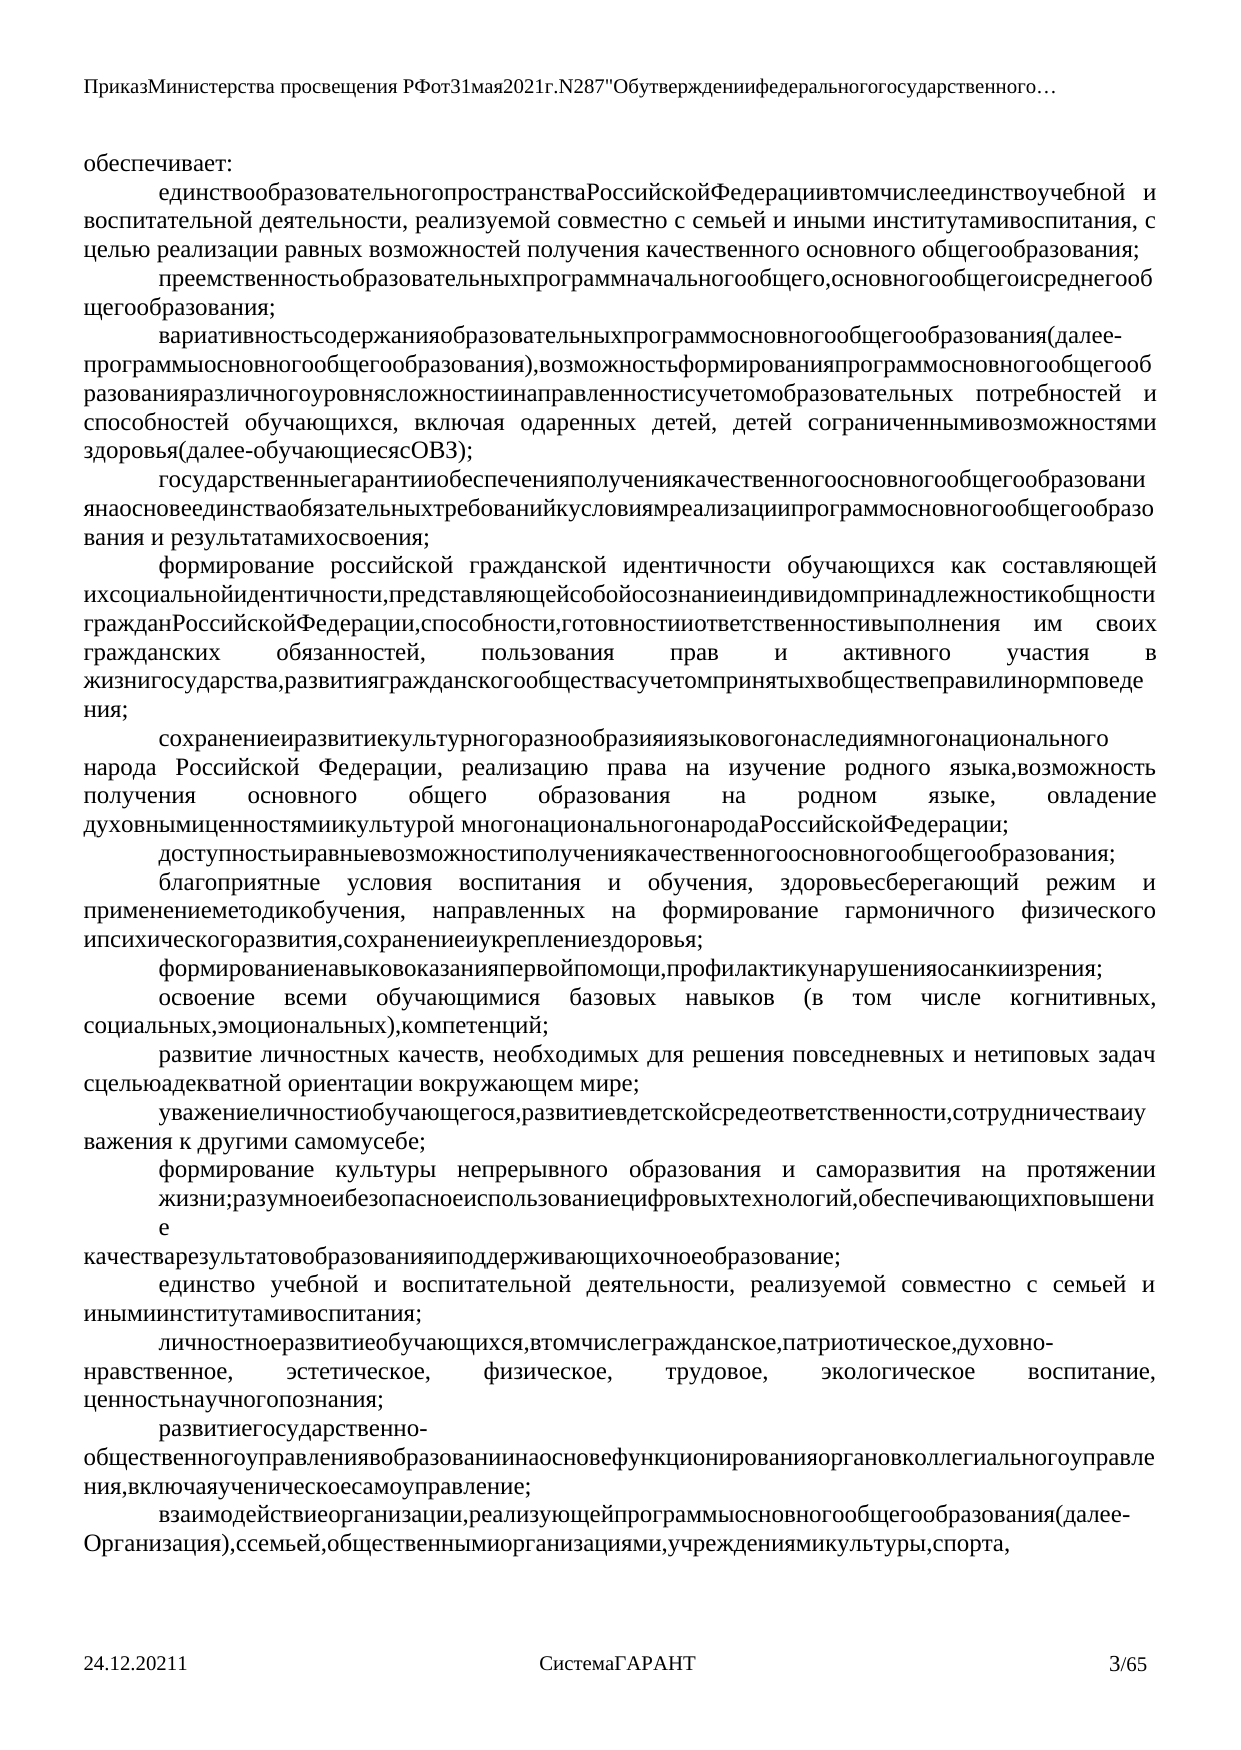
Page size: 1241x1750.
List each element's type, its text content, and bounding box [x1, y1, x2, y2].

text обеспечивает: [83, 148, 1201, 177]
text освоение всеми обучающимися базовых навыков (в том числе когнитивных, социальных,эмоциональных),компетенций; [83, 982, 1157, 1039]
text государственныегарантииобеспеченияполучениякачественногоосновногообщегообразованиянаосновеединстваобязательныхтребованийкусловиямреализациипрограммосновногообщегообразования и результатамихосвоения; [83, 464, 1157, 551]
text формирование российской гражданской идентичности обучающихся как составляющей ихсоциальнойидентичности,представляющейсобойосознаниеиндивидомпринадлежностикобщностигражданРоссийскойФедерации,способности,готовностииответственностивыполнения им своих гражданских обязанностей, пользования прав и активного участия в жизнигосударства,развитиягражданскогообществасучетомпринятыхвобществеправилинормповедения; [83, 551, 1157, 723]
text взаимодействиеорганизации,реализующейпрограммыосновногообщегообразования(далее-Организация),ссемьей,общественнымиорганизациями,учреждениямикультуры,спорта, [83, 1499, 1157, 1557]
text вариативностьсодержанияобразовательныхпрограммосновногообщегообразования(далее-программыосновногообщегообразования),возможностьформированияпрограммосновногообщегообразованияразличногоуровнясложностиинаправленностисучетомобразовательных потребностей и способностей обучающихся, включая одаренных детей, детей сограниченнымивозможностями здоровья(далее-обучающиесясОВЗ); [83, 321, 1157, 464]
text личностноеразвитиеобучающихся,втомчислегражданское,патриотическое,духовно-нравственное, эстетическое, физическое, трудовое, экологическое воспитание, ценностьнаучногопознания; [83, 1327, 1157, 1413]
text развитие личностных качеств, необходимых для решения повседневных и нетиповых задач сцельюадекватной ориентации вокружающем мире; [83, 1039, 1157, 1097]
text формирование культуры непрерывного образования и саморазвития на протяжении жизни;разумноеибезопасноеиспользованиецифровыхтехнологий,обеспечивающихповышение [158, 1154, 1157, 1241]
text формированиенавыковоказанияпервойпомощи,профилактикунарушенияосанкиизрения; [83, 953, 1157, 982]
text единство учебной и воспитательной деятельности, реализуемой совместно с семьей и инымиинститутамивоспитания; [83, 1269, 1157, 1327]
text качестварезультатовобразованияиподдерживающихочноеобразование; [83, 1241, 1201, 1269]
text доступностьиравныевозможностиполучениякачественногоосновногообщегообразования; [83, 838, 1157, 867]
text преемственностьобразовательныхпрограммначальногообщего,основногообщегоисреднегообщегообразования; [83, 263, 1157, 321]
text развитиегосударственно-общественногоуправлениявобразованиинаосновефункционированияоргановколлегиальногоуправления,включаяученическоесамоуправление; [83, 1413, 1157, 1499]
text сохранениеиразвитиекультурногоразнообразияиязыковогонаследиямногонационального народа Российской Федерации, реализацию права на изучение родного языка,возможность получения основного общего образования на родном языке, овладение духовнымиценностямиикультурой многонациональногонародаРоссийскойФедерации; [83, 723, 1157, 838]
text благоприятные условия воспитания и обучения, здоровьесберегающий режим и применениеметодикобучения, направленных на формирование гармоничного физического ипсихическогоразвития,сохранениеиукреплениездоровья; [83, 867, 1157, 953]
text единствообразовательногопространстваРоссийскойФедерациивтомчислеединствоучебной и воспитательной деятельности, реализуемой совместно с семьей и иными институтамивоспитания, с целью реализации равных возможностей получения качественного основного общегообразования; [83, 177, 1157, 263]
text уважениеличностиобучающегося,развитиевдетскойсредеответственности,сотрудничестваиуважения к другими самомусебе; [83, 1097, 1157, 1154]
